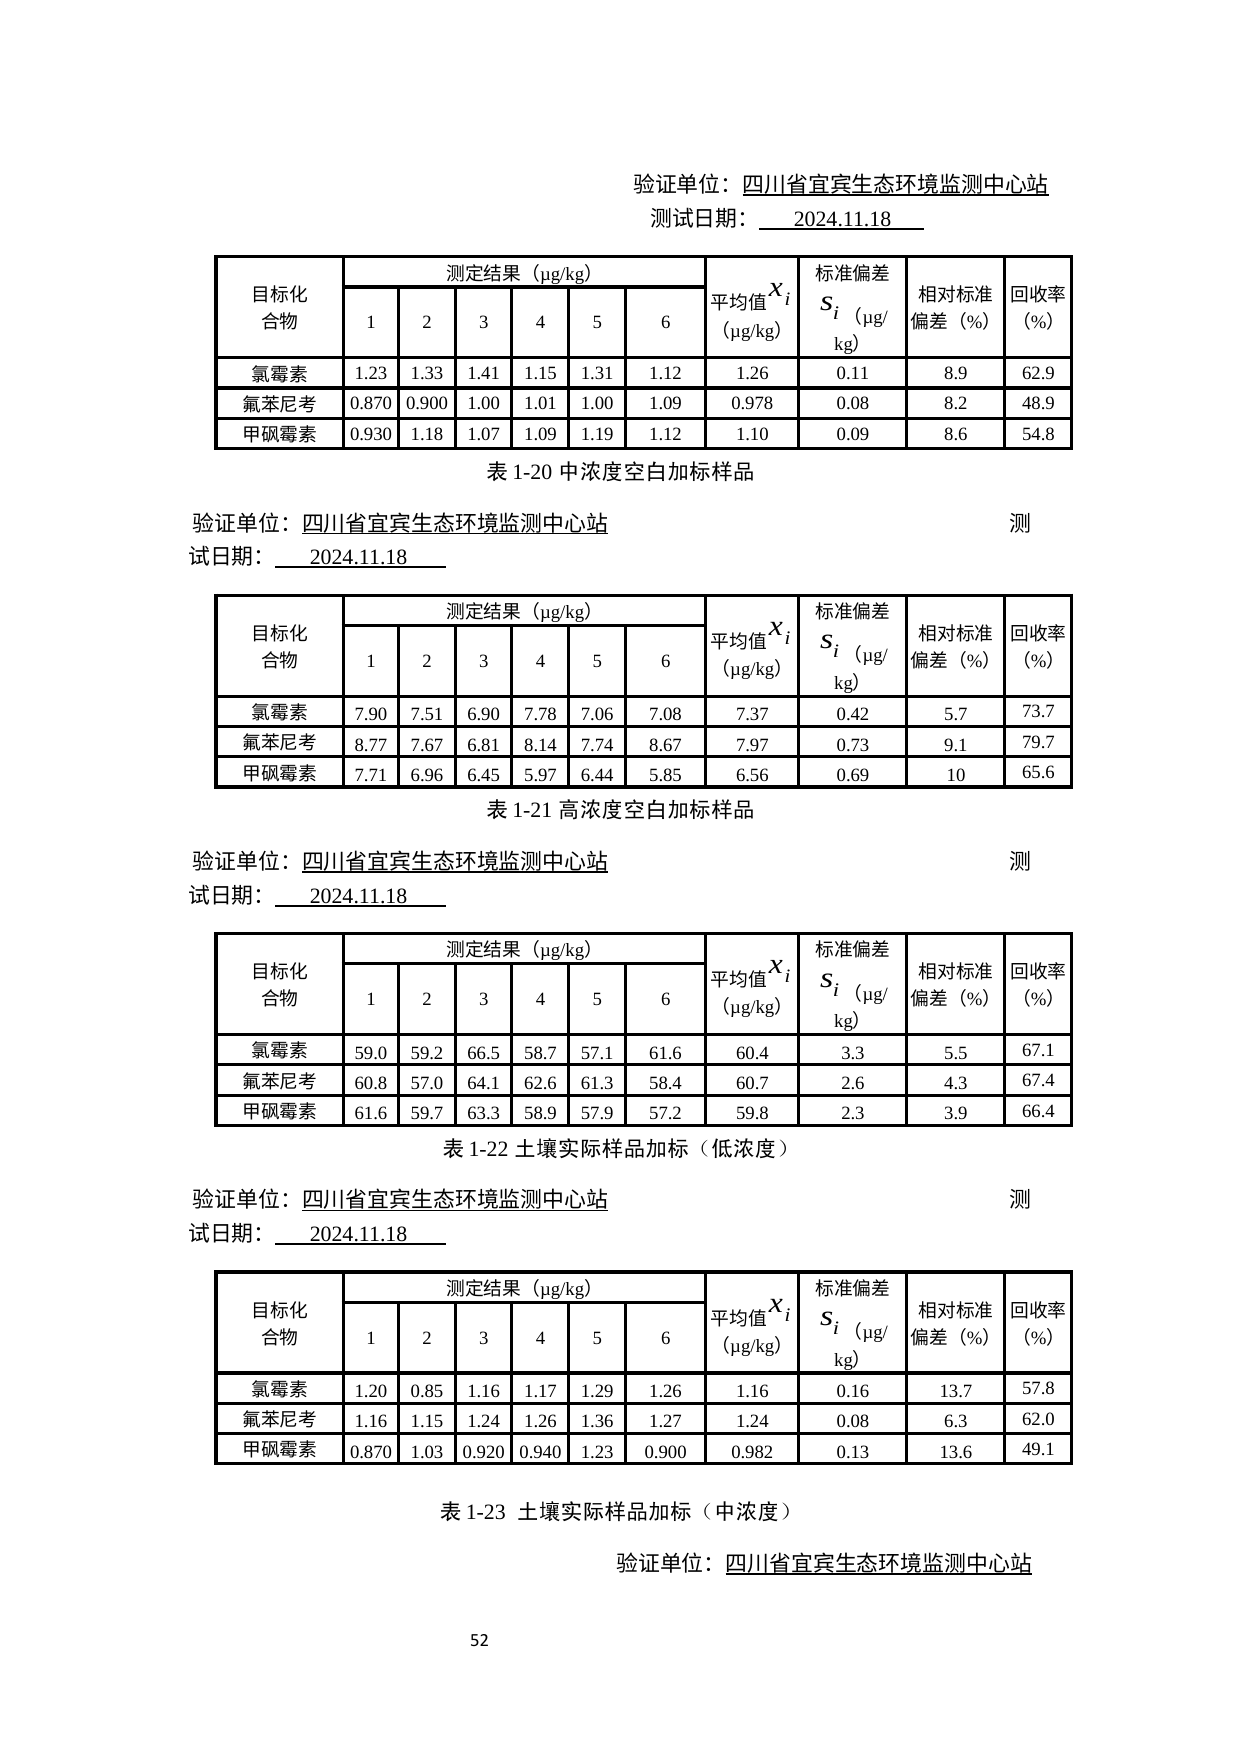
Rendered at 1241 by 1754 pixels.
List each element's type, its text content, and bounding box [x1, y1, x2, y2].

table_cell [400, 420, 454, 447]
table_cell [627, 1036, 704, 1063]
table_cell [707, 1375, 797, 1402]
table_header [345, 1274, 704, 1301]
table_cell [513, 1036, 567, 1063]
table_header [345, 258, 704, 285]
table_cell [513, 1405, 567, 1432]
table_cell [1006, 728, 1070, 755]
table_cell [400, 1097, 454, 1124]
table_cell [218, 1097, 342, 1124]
text 表1-21 高浓度空白加标样品 [188, 589, 1052, 826]
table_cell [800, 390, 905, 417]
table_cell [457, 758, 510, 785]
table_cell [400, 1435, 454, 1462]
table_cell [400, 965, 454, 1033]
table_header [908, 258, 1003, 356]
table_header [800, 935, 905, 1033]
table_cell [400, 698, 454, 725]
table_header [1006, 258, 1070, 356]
text 验证单位：四川省宜宾生态环境监测中心站 测试日期： 2024.11.18 [188, 1181, 1052, 1249]
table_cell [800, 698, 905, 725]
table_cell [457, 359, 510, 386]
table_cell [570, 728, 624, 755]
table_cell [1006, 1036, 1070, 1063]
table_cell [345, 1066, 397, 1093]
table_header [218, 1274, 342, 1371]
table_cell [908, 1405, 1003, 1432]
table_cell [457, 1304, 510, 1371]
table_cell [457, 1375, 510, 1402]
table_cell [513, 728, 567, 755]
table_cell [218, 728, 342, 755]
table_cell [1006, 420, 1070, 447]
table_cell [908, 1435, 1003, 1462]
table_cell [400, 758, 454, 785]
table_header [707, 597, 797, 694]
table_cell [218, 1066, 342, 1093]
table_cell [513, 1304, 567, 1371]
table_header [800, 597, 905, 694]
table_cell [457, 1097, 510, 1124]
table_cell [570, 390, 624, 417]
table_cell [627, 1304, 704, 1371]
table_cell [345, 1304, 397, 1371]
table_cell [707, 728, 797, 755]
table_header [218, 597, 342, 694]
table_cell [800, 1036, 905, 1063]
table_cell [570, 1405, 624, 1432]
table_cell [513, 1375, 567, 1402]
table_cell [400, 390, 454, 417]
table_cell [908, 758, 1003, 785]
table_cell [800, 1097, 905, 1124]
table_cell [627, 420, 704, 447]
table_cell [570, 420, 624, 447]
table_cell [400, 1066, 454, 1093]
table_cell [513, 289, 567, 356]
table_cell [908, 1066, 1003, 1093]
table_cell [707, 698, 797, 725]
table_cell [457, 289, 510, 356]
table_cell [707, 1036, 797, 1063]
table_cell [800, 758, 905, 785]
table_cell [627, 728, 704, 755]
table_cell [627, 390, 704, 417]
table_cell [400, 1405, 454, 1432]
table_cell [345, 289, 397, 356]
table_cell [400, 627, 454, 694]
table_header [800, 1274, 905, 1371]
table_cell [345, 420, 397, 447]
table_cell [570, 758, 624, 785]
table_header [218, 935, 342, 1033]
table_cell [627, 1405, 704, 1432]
text 表1-22 土壤实际样品加标（低浓度） [188, 927, 1052, 1164]
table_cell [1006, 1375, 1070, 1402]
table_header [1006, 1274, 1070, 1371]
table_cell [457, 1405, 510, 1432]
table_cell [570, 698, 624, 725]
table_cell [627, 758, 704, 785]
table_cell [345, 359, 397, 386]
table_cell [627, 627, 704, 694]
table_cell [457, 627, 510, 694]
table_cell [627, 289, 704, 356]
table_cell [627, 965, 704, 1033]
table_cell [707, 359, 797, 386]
text 表1-23 土壤实际样品加标（中浓度） [188, 1291, 1052, 1528]
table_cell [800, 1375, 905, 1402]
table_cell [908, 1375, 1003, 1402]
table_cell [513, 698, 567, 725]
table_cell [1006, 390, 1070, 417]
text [611, 1545, 1052, 1579]
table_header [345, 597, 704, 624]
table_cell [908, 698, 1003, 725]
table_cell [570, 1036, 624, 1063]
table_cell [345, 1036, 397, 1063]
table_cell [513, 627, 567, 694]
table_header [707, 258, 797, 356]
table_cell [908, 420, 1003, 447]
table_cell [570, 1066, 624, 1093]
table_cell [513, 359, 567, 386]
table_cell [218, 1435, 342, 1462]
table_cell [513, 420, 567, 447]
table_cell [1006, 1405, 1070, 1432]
text 表1-20 中浓度空白加标样品 [188, 251, 1052, 488]
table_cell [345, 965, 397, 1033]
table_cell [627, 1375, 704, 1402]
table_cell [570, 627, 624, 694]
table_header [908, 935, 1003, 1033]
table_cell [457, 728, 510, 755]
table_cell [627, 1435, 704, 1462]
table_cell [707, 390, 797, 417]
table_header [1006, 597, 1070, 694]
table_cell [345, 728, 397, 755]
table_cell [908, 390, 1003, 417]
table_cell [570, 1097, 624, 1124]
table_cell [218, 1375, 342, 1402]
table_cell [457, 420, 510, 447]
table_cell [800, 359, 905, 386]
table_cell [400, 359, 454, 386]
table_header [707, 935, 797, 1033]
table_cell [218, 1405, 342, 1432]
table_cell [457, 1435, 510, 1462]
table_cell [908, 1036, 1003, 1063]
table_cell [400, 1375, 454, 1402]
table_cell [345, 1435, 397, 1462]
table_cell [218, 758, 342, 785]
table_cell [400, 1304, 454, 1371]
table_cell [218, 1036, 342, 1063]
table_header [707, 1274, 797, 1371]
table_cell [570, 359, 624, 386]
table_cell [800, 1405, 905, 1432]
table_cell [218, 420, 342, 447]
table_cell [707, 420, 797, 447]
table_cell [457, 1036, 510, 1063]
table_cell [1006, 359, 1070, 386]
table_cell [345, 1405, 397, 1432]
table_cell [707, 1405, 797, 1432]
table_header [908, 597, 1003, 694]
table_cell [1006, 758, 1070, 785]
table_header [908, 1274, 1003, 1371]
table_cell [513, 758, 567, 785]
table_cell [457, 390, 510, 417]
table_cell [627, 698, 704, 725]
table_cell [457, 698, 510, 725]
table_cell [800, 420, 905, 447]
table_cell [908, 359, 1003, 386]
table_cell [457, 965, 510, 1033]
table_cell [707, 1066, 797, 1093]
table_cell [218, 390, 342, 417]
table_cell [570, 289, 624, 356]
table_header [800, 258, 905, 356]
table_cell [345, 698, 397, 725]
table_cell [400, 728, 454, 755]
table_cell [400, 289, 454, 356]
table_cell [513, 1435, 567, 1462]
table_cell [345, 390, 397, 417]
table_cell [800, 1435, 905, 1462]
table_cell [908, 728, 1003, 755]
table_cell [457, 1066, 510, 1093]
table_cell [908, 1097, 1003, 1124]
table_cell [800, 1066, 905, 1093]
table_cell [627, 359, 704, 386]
text 验证单位：四川省宜宾生态环境监测中心站 测试日期： 2024.11.18 [188, 504, 1052, 572]
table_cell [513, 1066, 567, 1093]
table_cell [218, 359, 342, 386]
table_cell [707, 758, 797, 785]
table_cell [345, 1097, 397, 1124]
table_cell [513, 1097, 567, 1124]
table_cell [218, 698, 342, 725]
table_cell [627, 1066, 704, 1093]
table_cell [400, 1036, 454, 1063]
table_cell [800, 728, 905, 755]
text 验证单位：四川省宜宾生态环境监测中心站 测试日期： 2024.11.18 [188, 843, 1052, 911]
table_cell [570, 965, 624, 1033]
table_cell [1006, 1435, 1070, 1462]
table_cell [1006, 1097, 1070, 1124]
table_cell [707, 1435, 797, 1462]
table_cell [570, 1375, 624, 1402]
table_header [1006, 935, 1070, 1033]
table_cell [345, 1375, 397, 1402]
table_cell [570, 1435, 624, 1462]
text 验证单位：四川省宜宾生态环境监测中心站 测试日期： 2024.11.18 [633, 166, 1052, 234]
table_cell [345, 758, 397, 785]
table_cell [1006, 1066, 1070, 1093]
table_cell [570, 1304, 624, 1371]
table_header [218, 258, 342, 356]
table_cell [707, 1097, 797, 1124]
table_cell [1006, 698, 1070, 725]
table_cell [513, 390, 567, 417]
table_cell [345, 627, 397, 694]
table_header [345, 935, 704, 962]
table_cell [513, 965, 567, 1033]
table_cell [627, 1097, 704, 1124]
